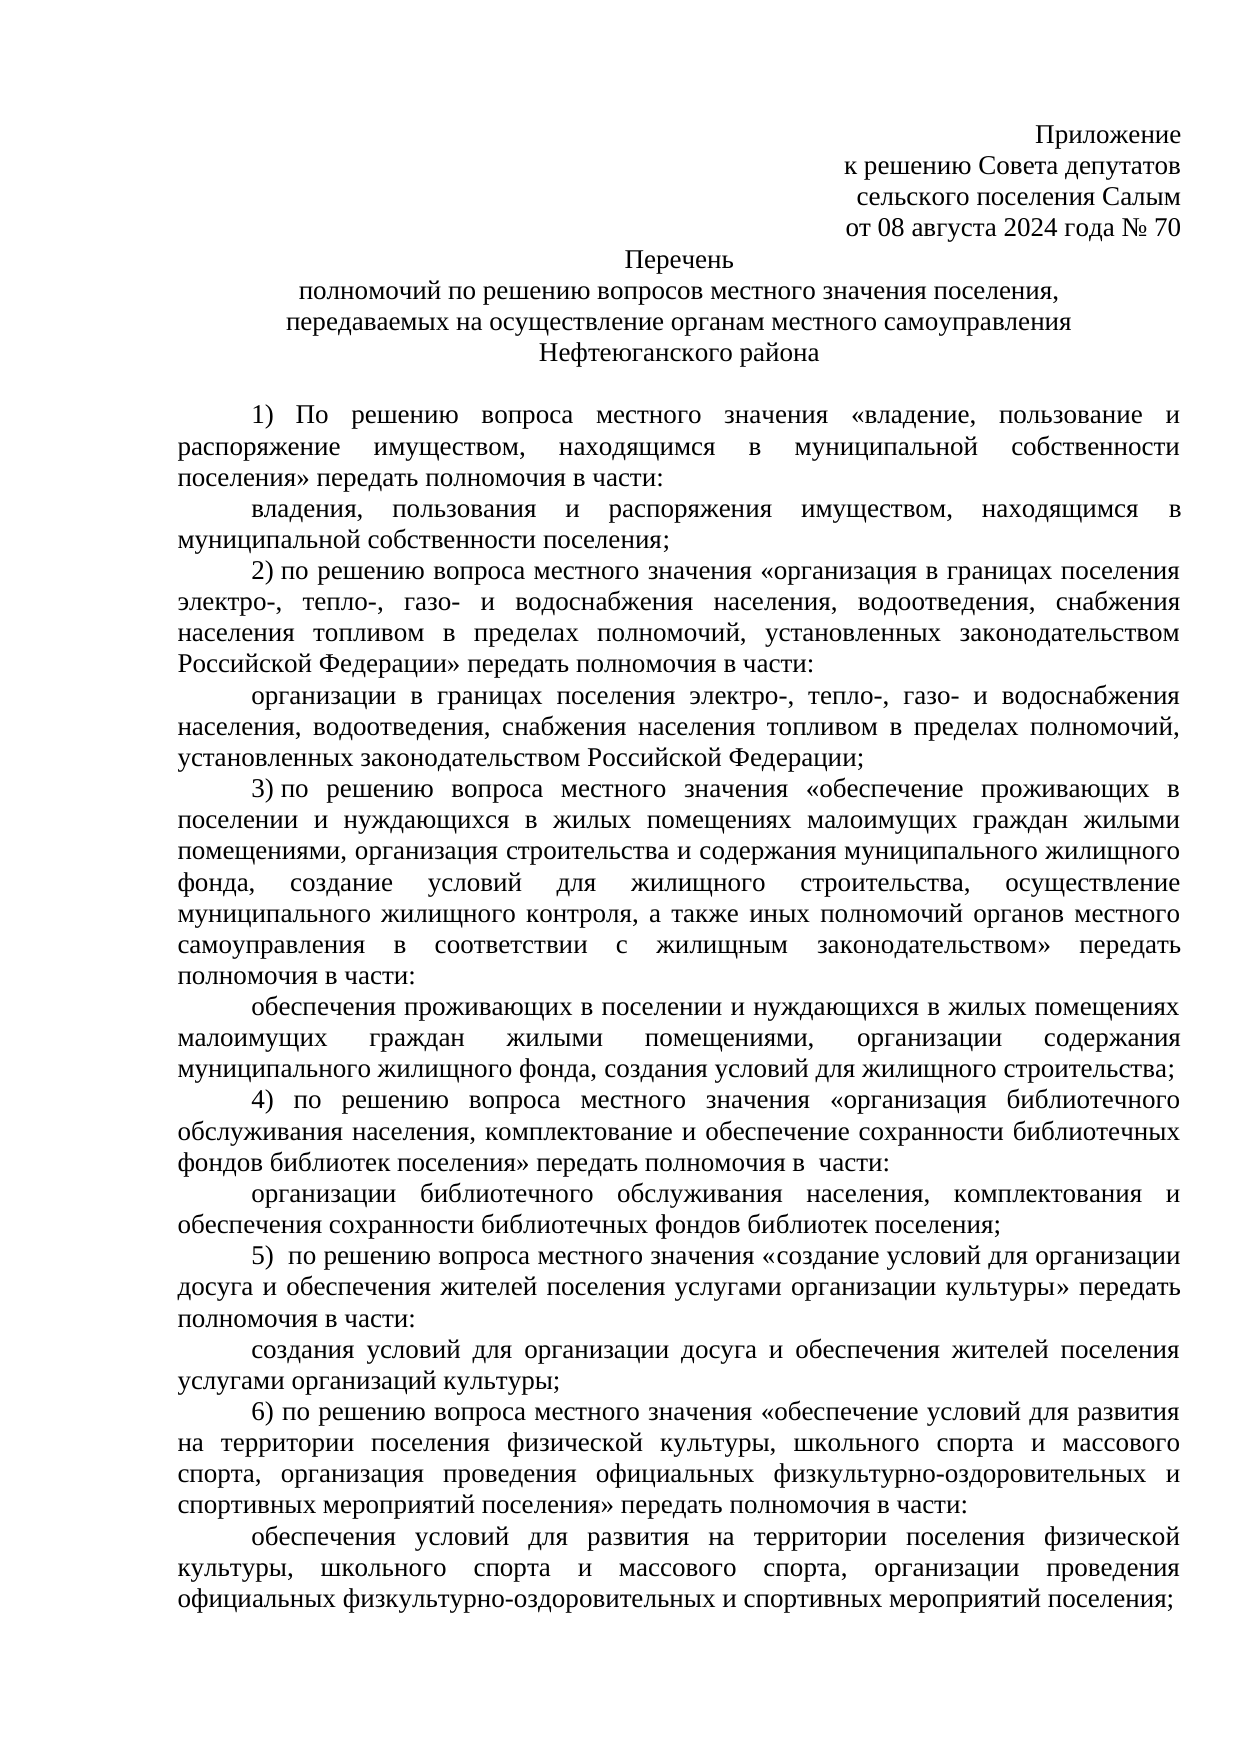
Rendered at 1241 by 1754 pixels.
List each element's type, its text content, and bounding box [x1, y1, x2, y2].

text передаваемых на осуществление органам местного самоуправления [177, 305, 1181, 336]
text Приложение [177, 118, 1181, 149]
list создания условий для организации досуга и обеспечения жителей поселения услугами организаций культуры; [177, 1333, 1181, 1395]
text 4) по решению вопроса местного значения «организация библиотечного обслуживания населения, комплектование и обеспечение сохранности библиотечных фондов библиотек поселения» передать полномочия в части: [177, 1084, 1181, 1177]
text Перечень [177, 243, 1181, 274]
list обеспечения условий для развития на территории поселения физической культуры, школьного спорта и массового спорта, организации проведения официальных физкультурно-оздоровительных и спортивных мероприятий поселения; [177, 1520, 1181, 1613]
list по решению вопроса местного значения «организация в границах поселения электро-, тепло-, газо- и водоснабжения населения, водоотведения, снабжения населения топливом в пределах полномочий, установленных законодательством Российской Федерации» передать полномочия в части: [177, 554, 1181, 679]
text от 08 августа 2024 года № 70 [177, 212, 1181, 243]
text обеспечения проживающих в поселении и нуждающихся в жилых помещениях малоимущих граждан жилыми помещениями, организации содержания муниципального жилищного фонда, создания условий для жилищного строительства; [177, 990, 1181, 1084]
text 5) по решению вопроса местного значения «создание условий для организации досуга и обеспечения жителей поселения услугами организации культуры» передать полномочия в части: [177, 1239, 1181, 1333]
list По решению вопроса местного значения «владение, пользование и распоряжение имуществом, находящимся в муниципальной собственности поселения» передать полномочия в части: [177, 398, 1181, 492]
list владения, пользования и распоряжения имуществом, находящимся в муниципальной собственности поселения; [177, 492, 1181, 554]
list организации в границах поселения электро-, тепло-, газо- и водоснабжения населения, водоотведения, снабжения населения топливом в пределах полномочий, установленных законодательством Российской Федерации; [177, 679, 1181, 772]
text сельского поселения Салым [177, 180, 1181, 212]
text Нефтеюганского района [177, 336, 1181, 367]
list организации библиотечного обслуживания населения, комплектования и обеспечения сохранности библиотечных фондов библиотек поселения; [177, 1177, 1181, 1239]
text к решению Совета депутатов [177, 149, 1181, 180]
text полномочий по решению вопросов местного значения поселения, [177, 274, 1181, 305]
list по решению вопроса местного значения «обеспечение проживающих в поселении и нуждающихся в жилых помещениях малоимущих граждан жилыми помещениями, организация строительства и содержания муниципального жилищного фонда, создание условий для жилищного строительства, осуществление муниципального жилищного контроля, а также иных полномочий органов местного самоуправления в соответствии с жилищным законодательством» передать полномочия в части: [177, 772, 1181, 990]
text 6) по решению вопроса местного значения «обеспечение условий для развития на территории поселения физической культуры, школьного спорта и массового спорта, организация проведения официальных физкультурно-оздоровительных и спортивных мероприятий поселения» передать полномочия в части: [177, 1395, 1181, 1520]
